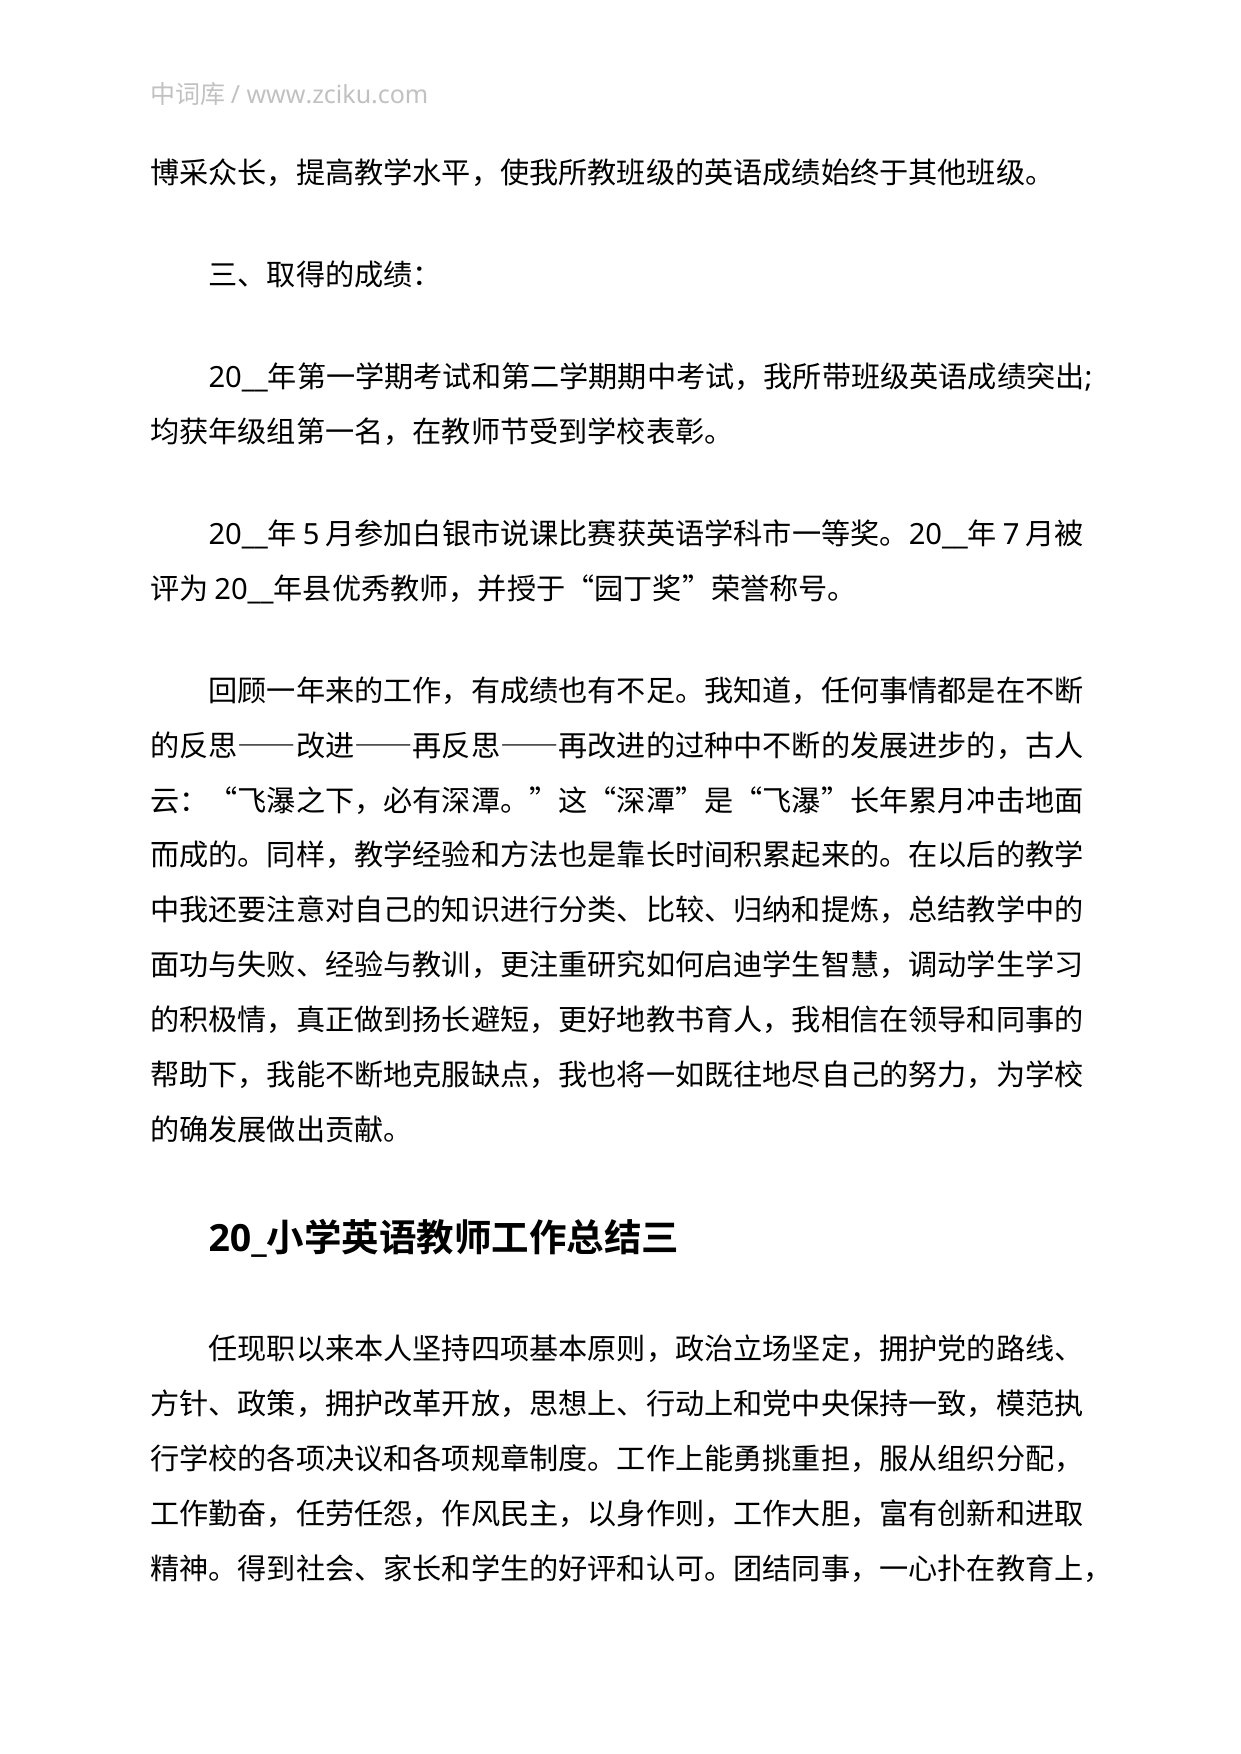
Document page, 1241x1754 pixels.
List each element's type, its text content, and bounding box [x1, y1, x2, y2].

text 回顾一年来的工作，有成绩也有不足。我知道，任何事情都是在不断的反思——改进——再反思——再改进的过种中不断的发展进步的，古人云：“飞瀑之下，必有深潭。”这“深潭”是“飞瀑”长年累月冲击地面而成的。同样，教学经验和方法也是靠长时间积累起来的。在以后的教学中我还要注意对自己的知识进行分类、比较、归纳和提炼，总结教学中的面功与失败、经验与教训，更注重研究如何启迪学生智慧，调动学生学习的积极情，真正做到扬长避短，更好地教书育人，我相信在领导和同事的帮助下，我能不断地克服缺点，我也将一如既往地尽自己的努力，为学校的确发展做出贡献。 [150, 667, 1090, 1149]
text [150, 150, 1090, 192]
text 三、取得的成绩： [150, 252, 1090, 294]
text 20__年第一学期考试和第二学期期中考试，我所带班级英语成绩突出;均获年级组第一名，在教师节受到学校表彰。 [150, 353, 1090, 451]
text 20_小学英语教师工作总结三 [150, 1208, 1090, 1263]
text 20__年5月参加白银市说课比赛获英语学科市一等奖。20__年7月被评为20__年县优秀教师，并授于“园丁奖”荣誉称号。 [150, 510, 1090, 608]
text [150, 1326, 1090, 1588]
